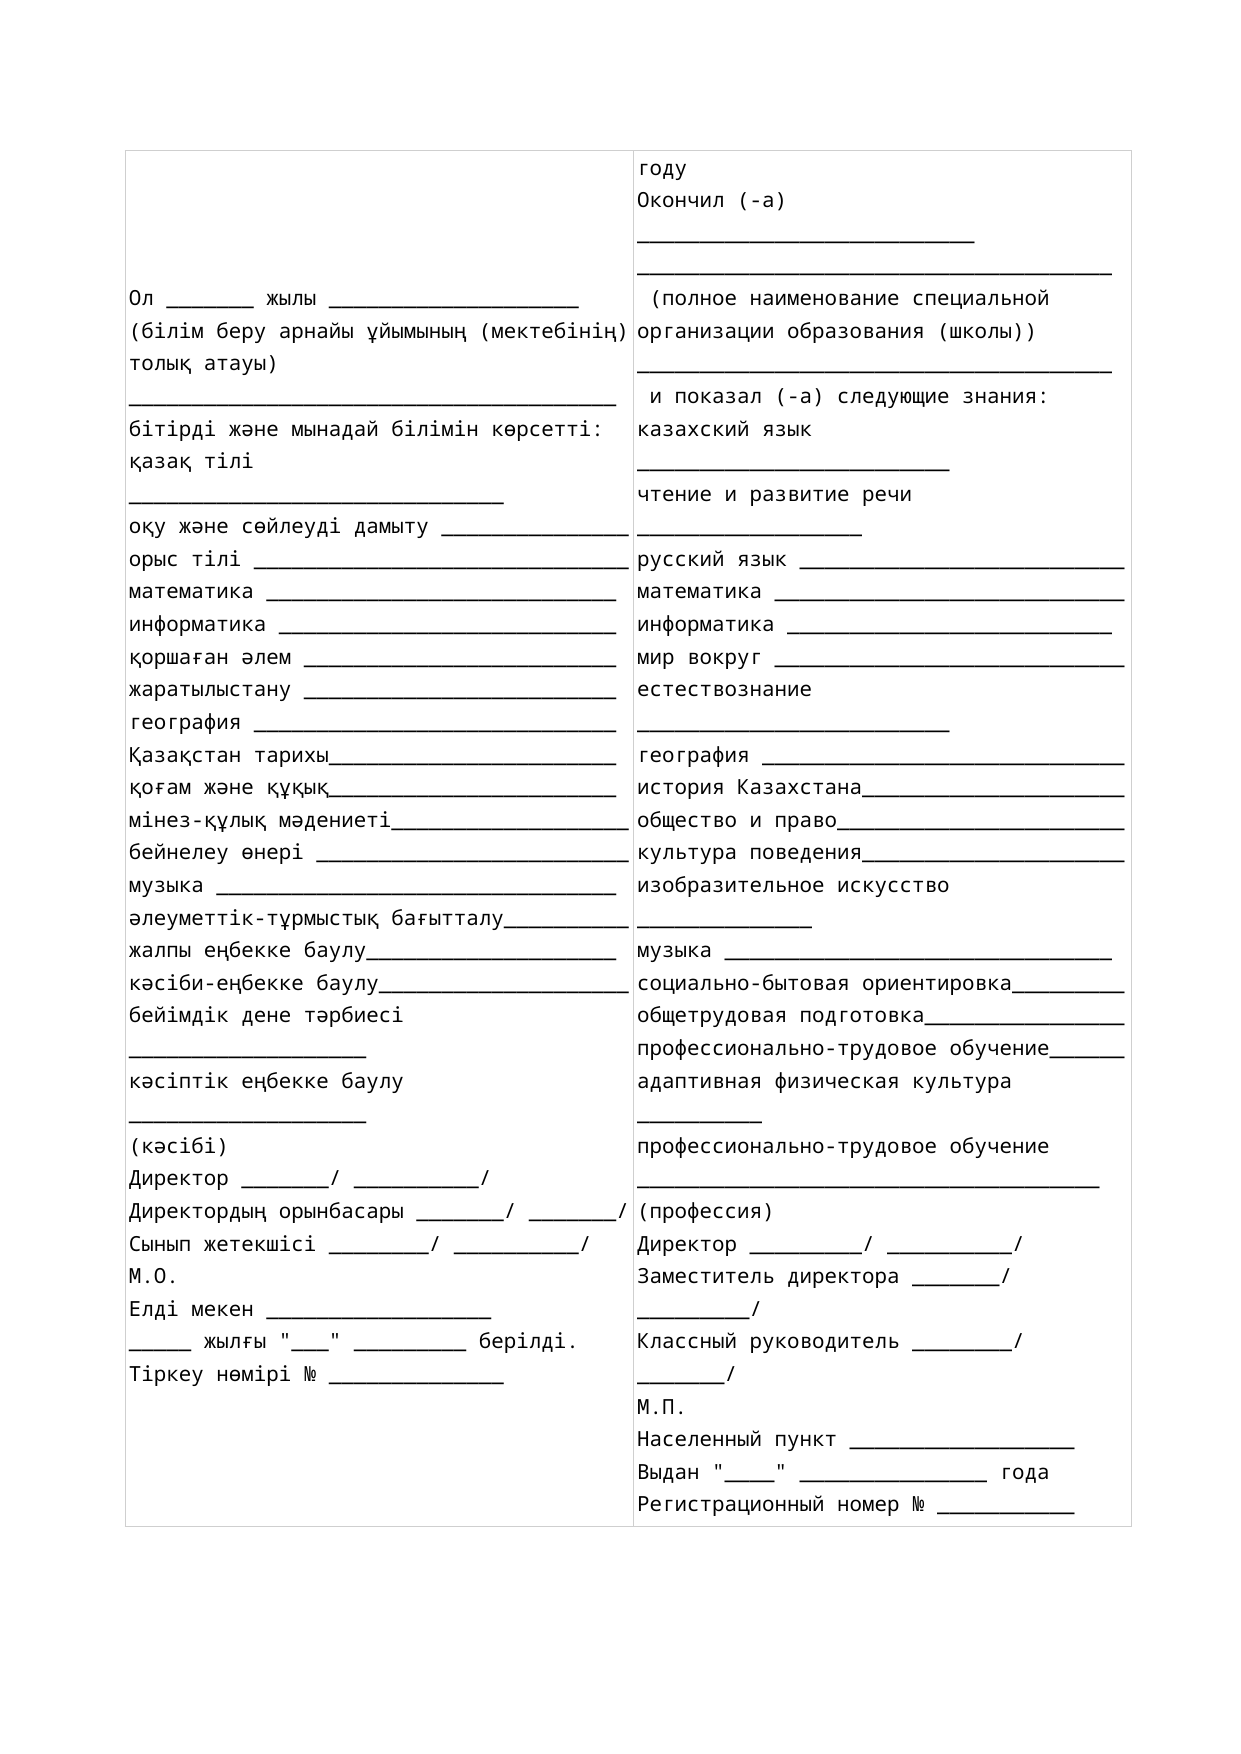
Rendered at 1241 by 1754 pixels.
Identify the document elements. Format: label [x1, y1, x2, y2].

table_header [634, 151, 1131, 1526]
table_header [126, 151, 633, 1526]
